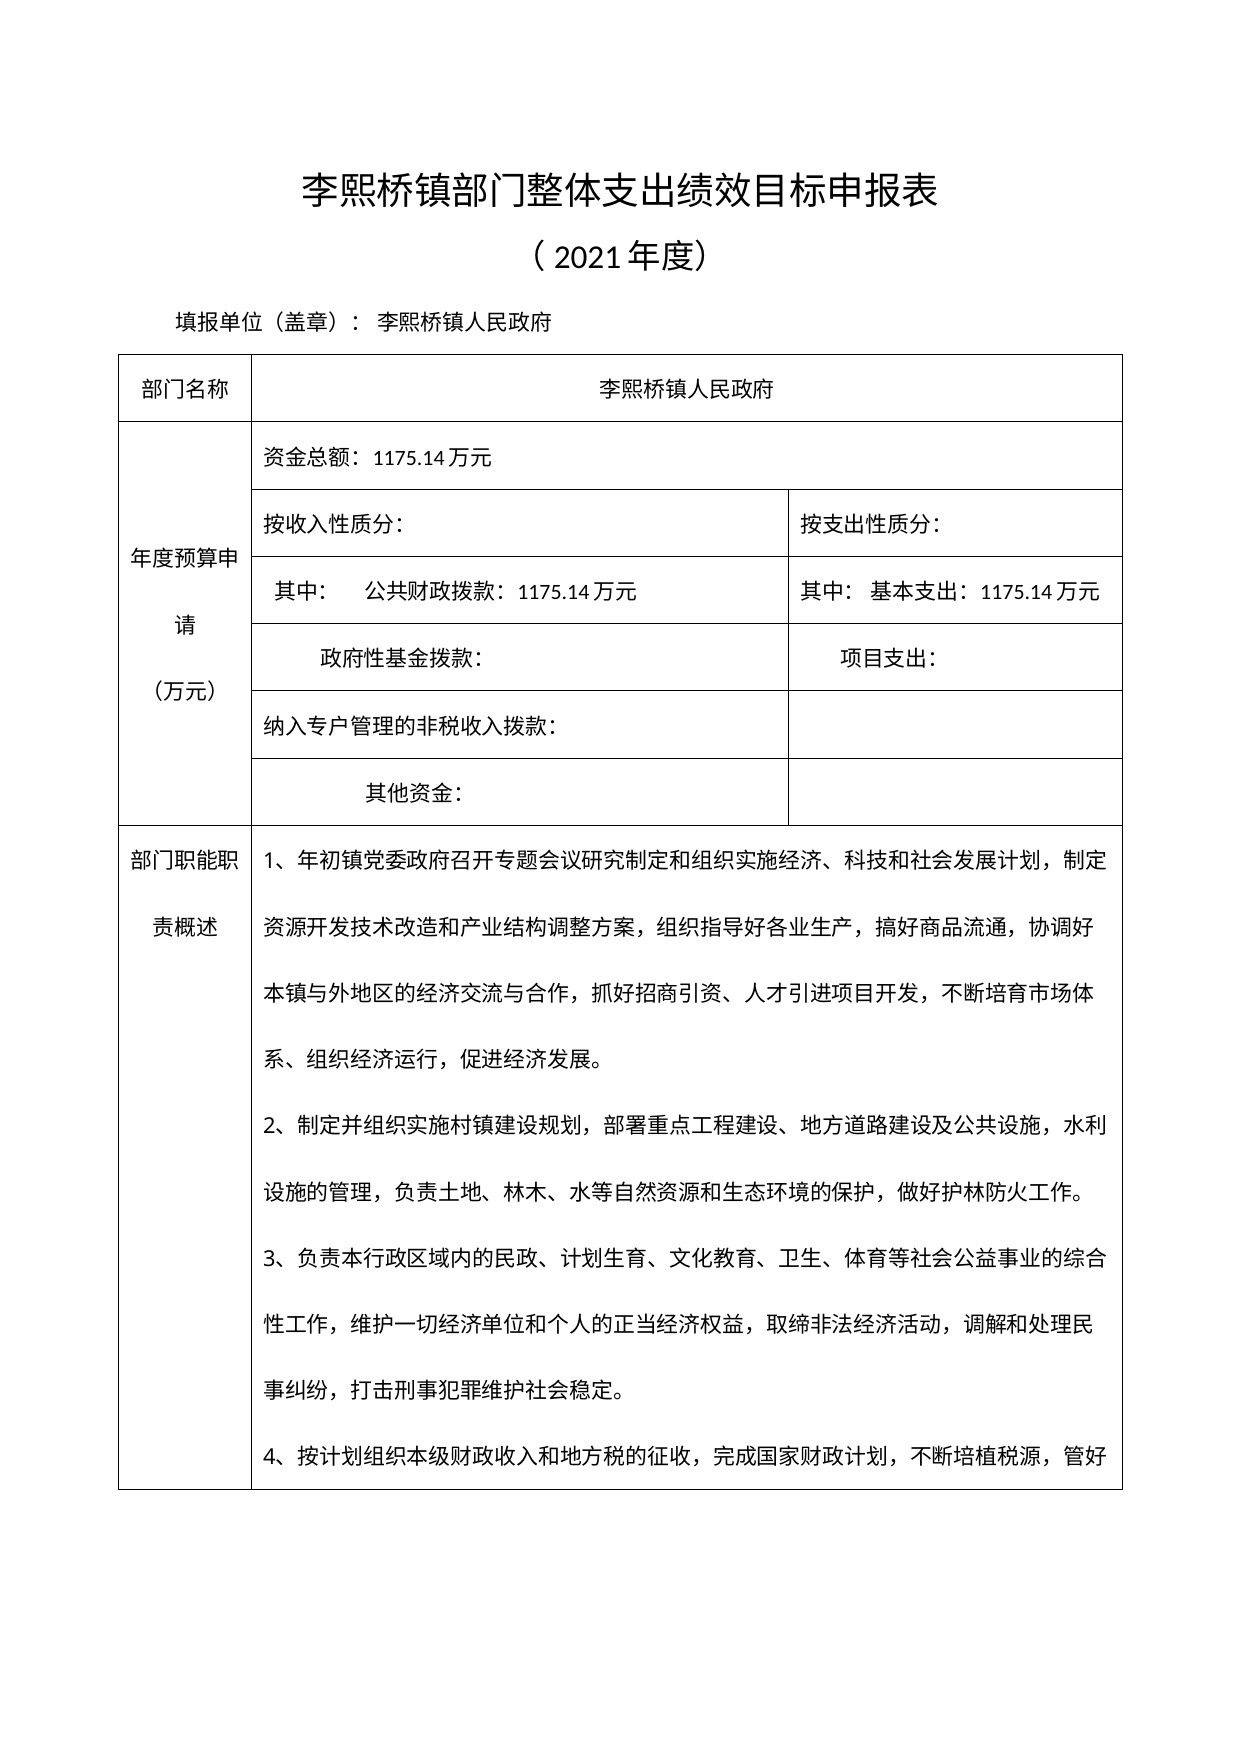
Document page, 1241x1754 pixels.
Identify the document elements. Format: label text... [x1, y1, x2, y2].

table_cell 项目支出： [789, 624, 1122, 690]
table_cell 资金总额：1175.14万元 [252, 422, 1122, 488]
table_header 李熙桥镇人民政府 [252, 355, 1122, 421]
table_cell [789, 759, 1122, 825]
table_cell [252, 826, 1122, 1488]
table_cell 按支出性质分： [789, 490, 1122, 556]
table_cell 按收入性质分： [252, 490, 788, 556]
text 填报单位（盖章）： 李熙桥镇人民政府 [175, 288, 1075, 354]
table_cell 部门职能职责概述 [119, 826, 251, 1488]
table_cell 其中： 公共财政拨款：1175.14万元 [252, 557, 788, 623]
table_cell [789, 691, 1122, 758]
table_cell 纳入专户管理的非税收入拨款： [252, 691, 788, 758]
table_header 部门名称 [119, 355, 251, 421]
table_cell 其中： 基本支出：1175.14万元 [789, 557, 1122, 623]
table_cell 其他资金： [252, 759, 788, 825]
table_cell 政府性基金拨款： [252, 624, 788, 690]
table_cell 年度预算申请 （万元） [119, 422, 251, 825]
text 李熙桥镇部门整体支出绩效目标申报表 （ 2021年度） [165, 155, 1075, 288]
